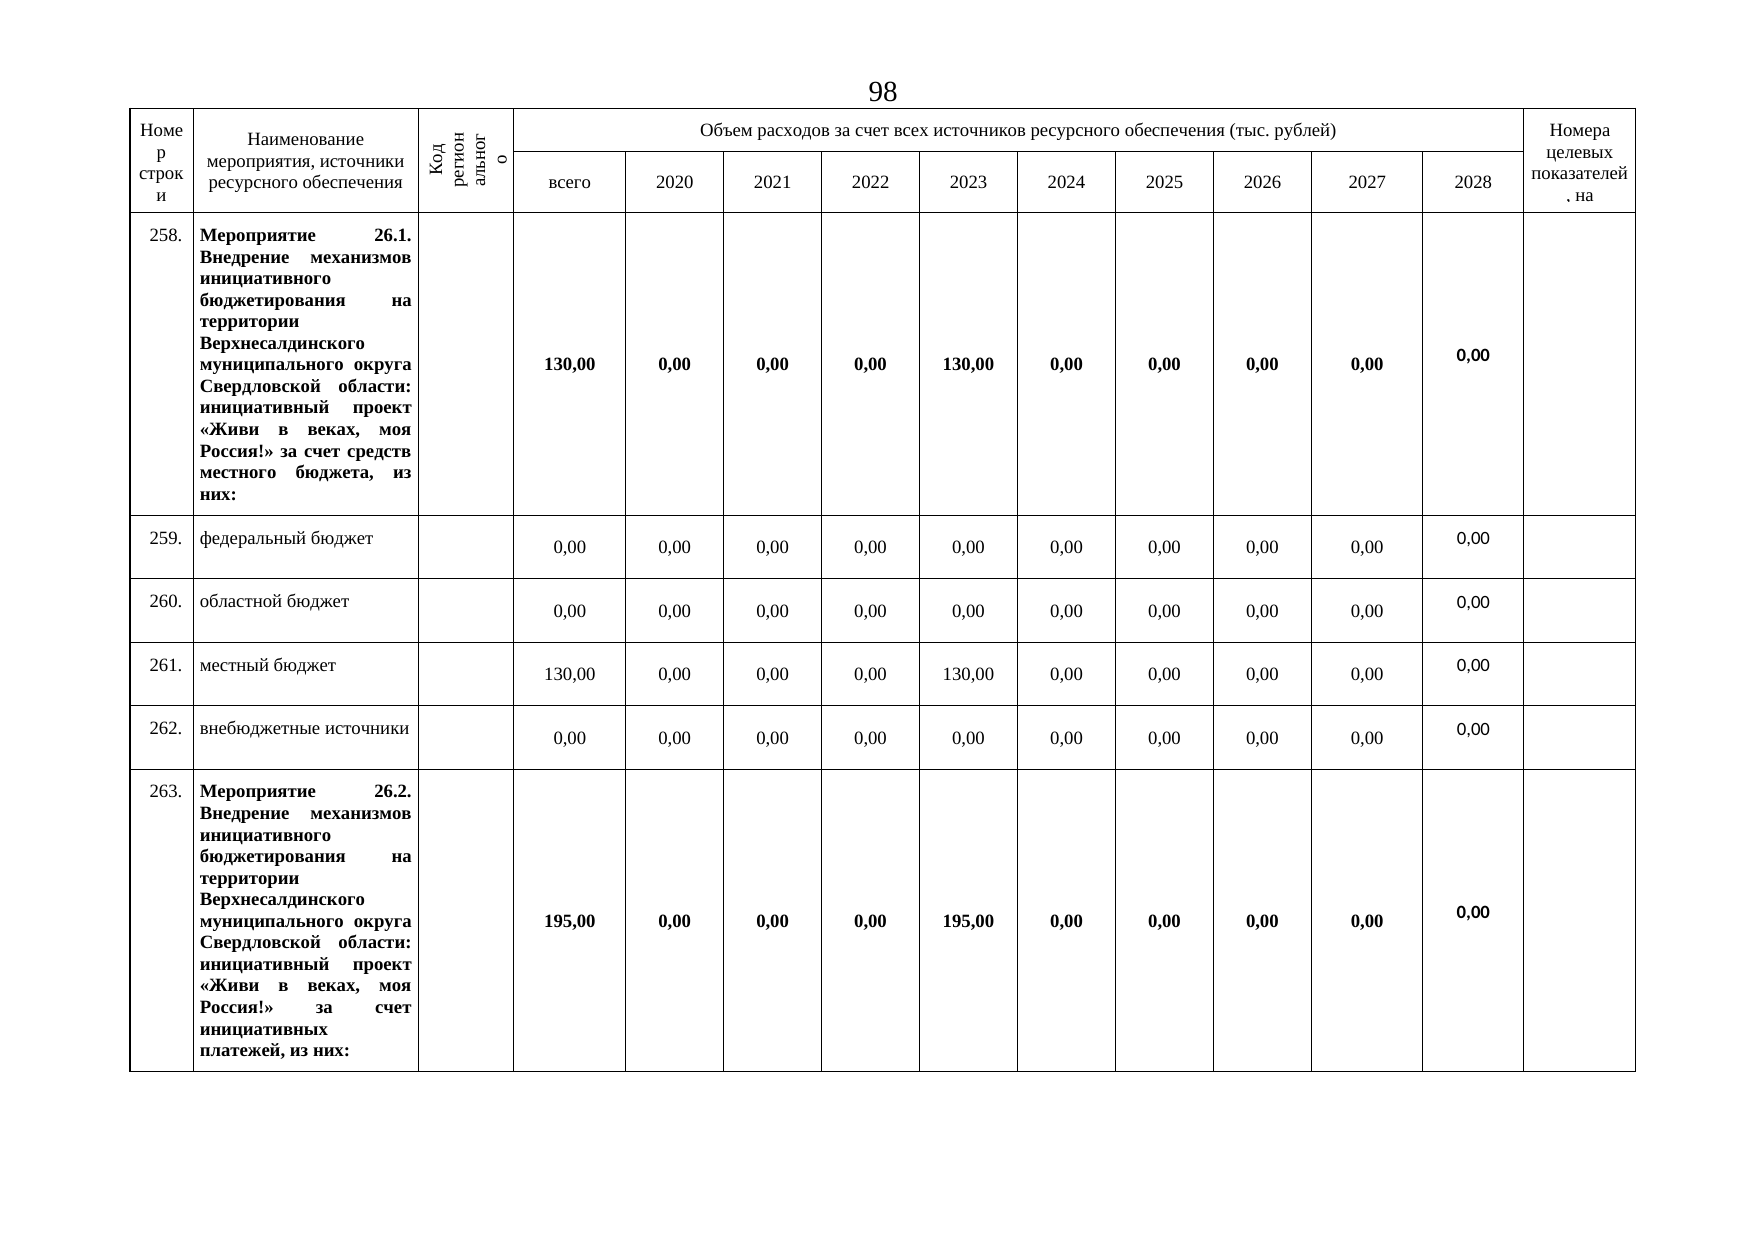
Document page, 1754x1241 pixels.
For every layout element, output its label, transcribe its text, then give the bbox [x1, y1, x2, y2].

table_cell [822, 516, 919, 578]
table_cell 2024 [1018, 152, 1115, 212]
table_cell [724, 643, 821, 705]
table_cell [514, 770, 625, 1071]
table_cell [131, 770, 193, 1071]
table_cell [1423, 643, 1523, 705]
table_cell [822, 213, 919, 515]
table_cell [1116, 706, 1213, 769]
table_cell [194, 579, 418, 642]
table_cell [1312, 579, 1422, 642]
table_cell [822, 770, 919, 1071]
table_cell 2028 [1423, 152, 1523, 212]
table_cell 2025 [1116, 152, 1213, 212]
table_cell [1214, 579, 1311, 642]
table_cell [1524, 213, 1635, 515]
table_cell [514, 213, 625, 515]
table_cell 2027 [1312, 152, 1422, 212]
table_header Номера целевых показателей, на достижение которых направлены мероприятия [1524, 109, 1635, 212]
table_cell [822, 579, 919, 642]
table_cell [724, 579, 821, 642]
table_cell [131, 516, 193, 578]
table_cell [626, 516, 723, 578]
table_header Объем расходов за счет всех источников ресурсного обеспечения (тыс. рублей) [514, 109, 1523, 151]
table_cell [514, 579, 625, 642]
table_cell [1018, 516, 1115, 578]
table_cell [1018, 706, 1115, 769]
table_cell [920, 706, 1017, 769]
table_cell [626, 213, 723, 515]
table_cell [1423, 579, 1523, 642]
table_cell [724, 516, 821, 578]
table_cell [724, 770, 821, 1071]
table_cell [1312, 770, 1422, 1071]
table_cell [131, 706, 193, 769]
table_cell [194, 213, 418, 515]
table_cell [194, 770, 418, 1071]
table_header Код регионального (муниципального) проекта [419, 109, 513, 212]
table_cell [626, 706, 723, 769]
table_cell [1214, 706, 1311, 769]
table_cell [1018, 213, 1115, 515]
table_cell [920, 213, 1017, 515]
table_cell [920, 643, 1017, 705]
table_cell 2020 [626, 152, 723, 212]
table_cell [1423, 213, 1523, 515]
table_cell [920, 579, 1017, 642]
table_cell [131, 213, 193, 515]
table_cell 2026 [1214, 152, 1311, 212]
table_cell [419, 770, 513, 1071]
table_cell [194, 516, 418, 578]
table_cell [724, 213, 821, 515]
table_cell 2023 [920, 152, 1017, 212]
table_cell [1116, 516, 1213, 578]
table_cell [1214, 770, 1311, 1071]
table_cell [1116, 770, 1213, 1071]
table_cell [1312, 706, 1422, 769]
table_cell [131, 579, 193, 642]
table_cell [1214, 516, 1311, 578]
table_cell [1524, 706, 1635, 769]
table_cell 2022 [822, 152, 919, 212]
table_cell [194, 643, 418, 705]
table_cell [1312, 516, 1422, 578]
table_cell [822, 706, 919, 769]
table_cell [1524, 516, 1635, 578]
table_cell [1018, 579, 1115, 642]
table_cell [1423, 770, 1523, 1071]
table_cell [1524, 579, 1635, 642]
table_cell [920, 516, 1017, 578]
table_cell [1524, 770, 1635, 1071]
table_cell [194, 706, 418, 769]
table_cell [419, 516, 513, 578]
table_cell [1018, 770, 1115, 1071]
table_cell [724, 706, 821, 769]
table_cell 2021 [724, 152, 821, 212]
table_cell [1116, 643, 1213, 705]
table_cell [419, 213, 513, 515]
table_header Наименование мероприятия, источники ресурсного обеспечения [194, 109, 418, 212]
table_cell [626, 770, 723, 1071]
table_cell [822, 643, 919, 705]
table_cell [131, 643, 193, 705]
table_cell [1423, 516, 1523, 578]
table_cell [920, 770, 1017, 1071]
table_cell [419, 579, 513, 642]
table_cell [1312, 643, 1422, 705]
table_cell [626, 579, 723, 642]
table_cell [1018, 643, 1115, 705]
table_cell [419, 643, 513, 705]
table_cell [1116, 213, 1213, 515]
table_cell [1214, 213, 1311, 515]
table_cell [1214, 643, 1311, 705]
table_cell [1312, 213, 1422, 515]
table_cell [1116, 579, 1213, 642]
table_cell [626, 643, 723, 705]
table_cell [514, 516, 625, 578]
table_cell всего [514, 152, 625, 212]
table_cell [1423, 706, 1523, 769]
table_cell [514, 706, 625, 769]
table_header Номер строки [131, 109, 193, 212]
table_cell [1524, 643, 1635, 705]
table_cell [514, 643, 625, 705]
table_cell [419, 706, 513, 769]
